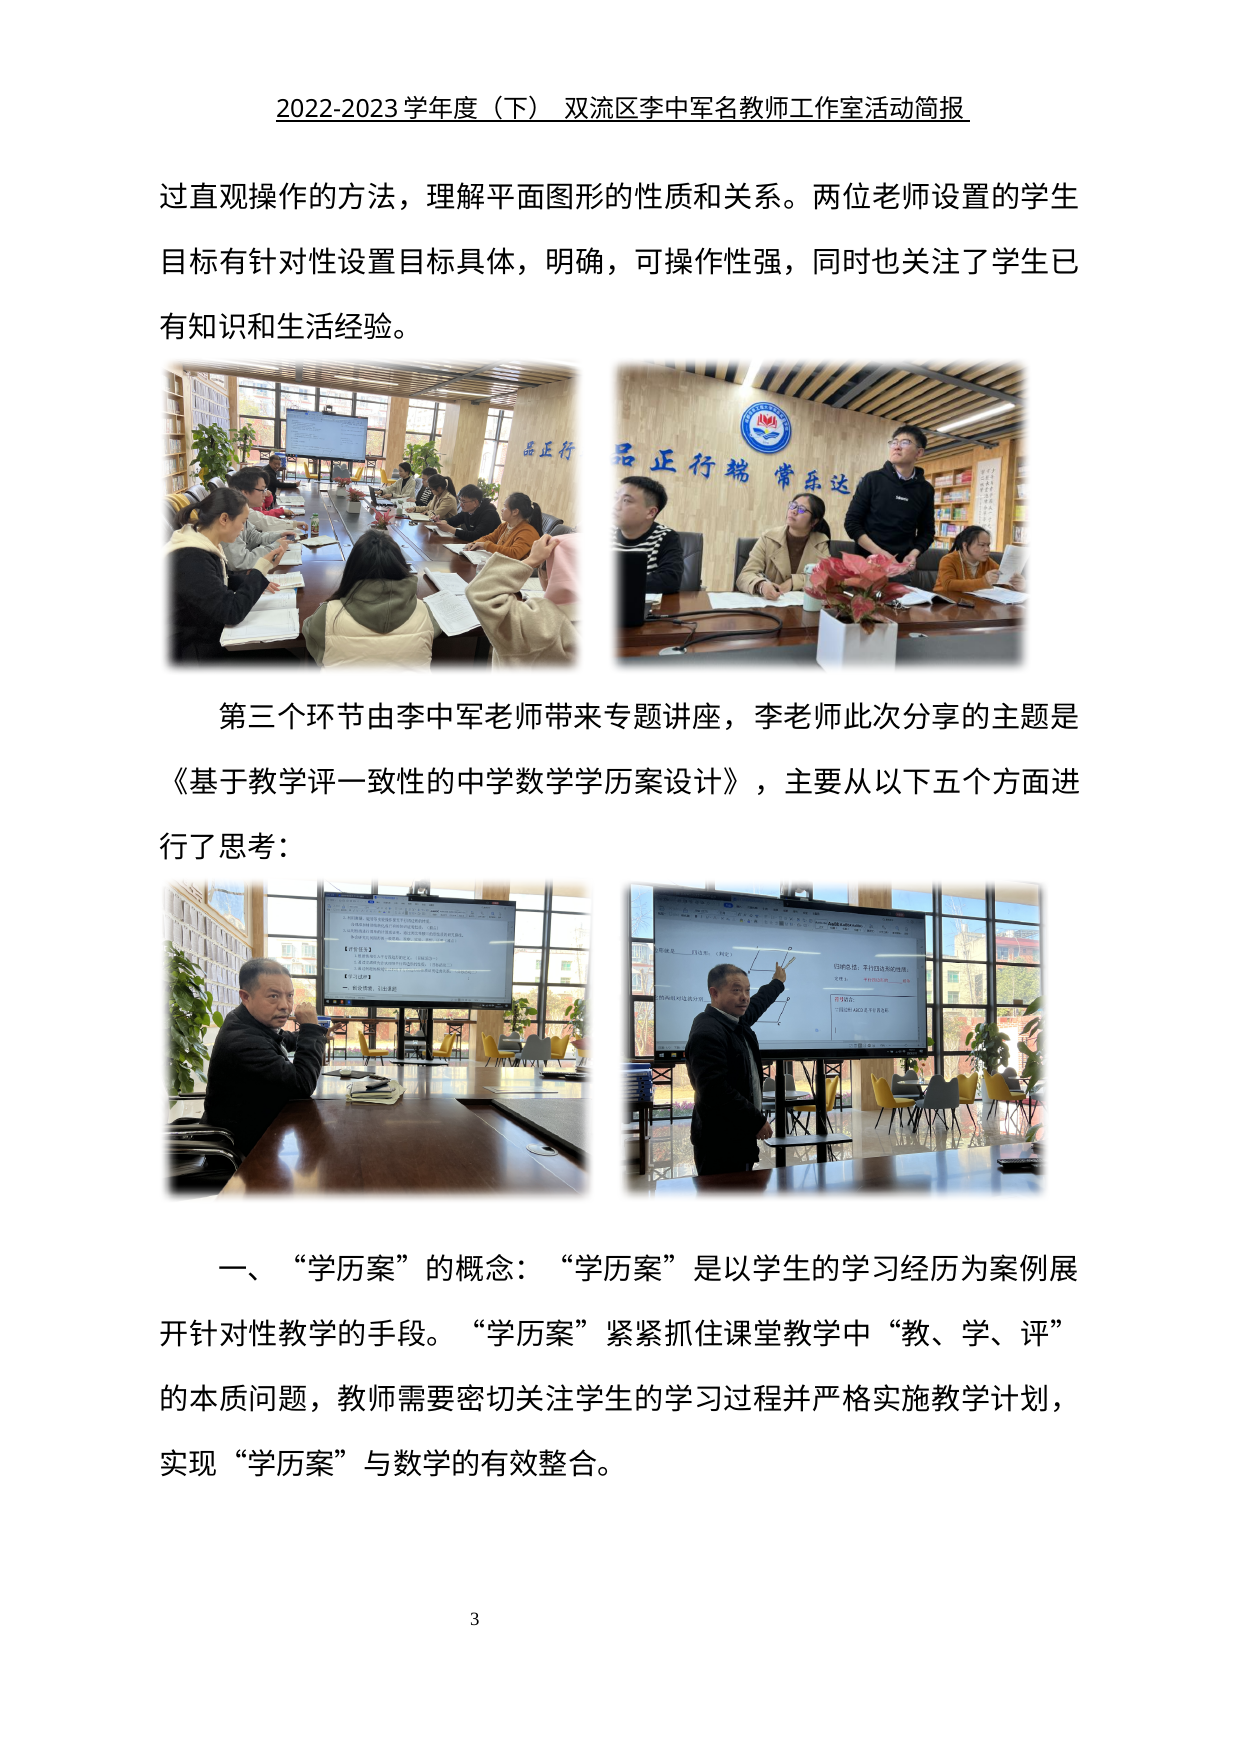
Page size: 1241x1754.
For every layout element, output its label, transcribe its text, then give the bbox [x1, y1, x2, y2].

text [159, 162, 1081, 357]
picture [624, 373, 1015, 658]
text 一、“学历案”的概念：“学历案”是以学生的学习经历为案例展开针对性教学的手段。“学历案”紧紧抓住课堂教学中“教、学、评”的本质问题，教师需要密切关注学生的学习过程并严格实施教学计划，实现“学历案”与数学的有效整合。 [159, 1234, 1081, 1494]
picture [176, 893, 579, 1188]
picture [176, 373, 568, 659]
picture [633, 894, 1034, 1187]
text 第三个环节由李中军老师带来专题讲座，李老师此次分享的主题是《基于教学评一致性的中学数学学历案设计》，主要从以下五个方面进行了思考： [159, 682, 1081, 877]
